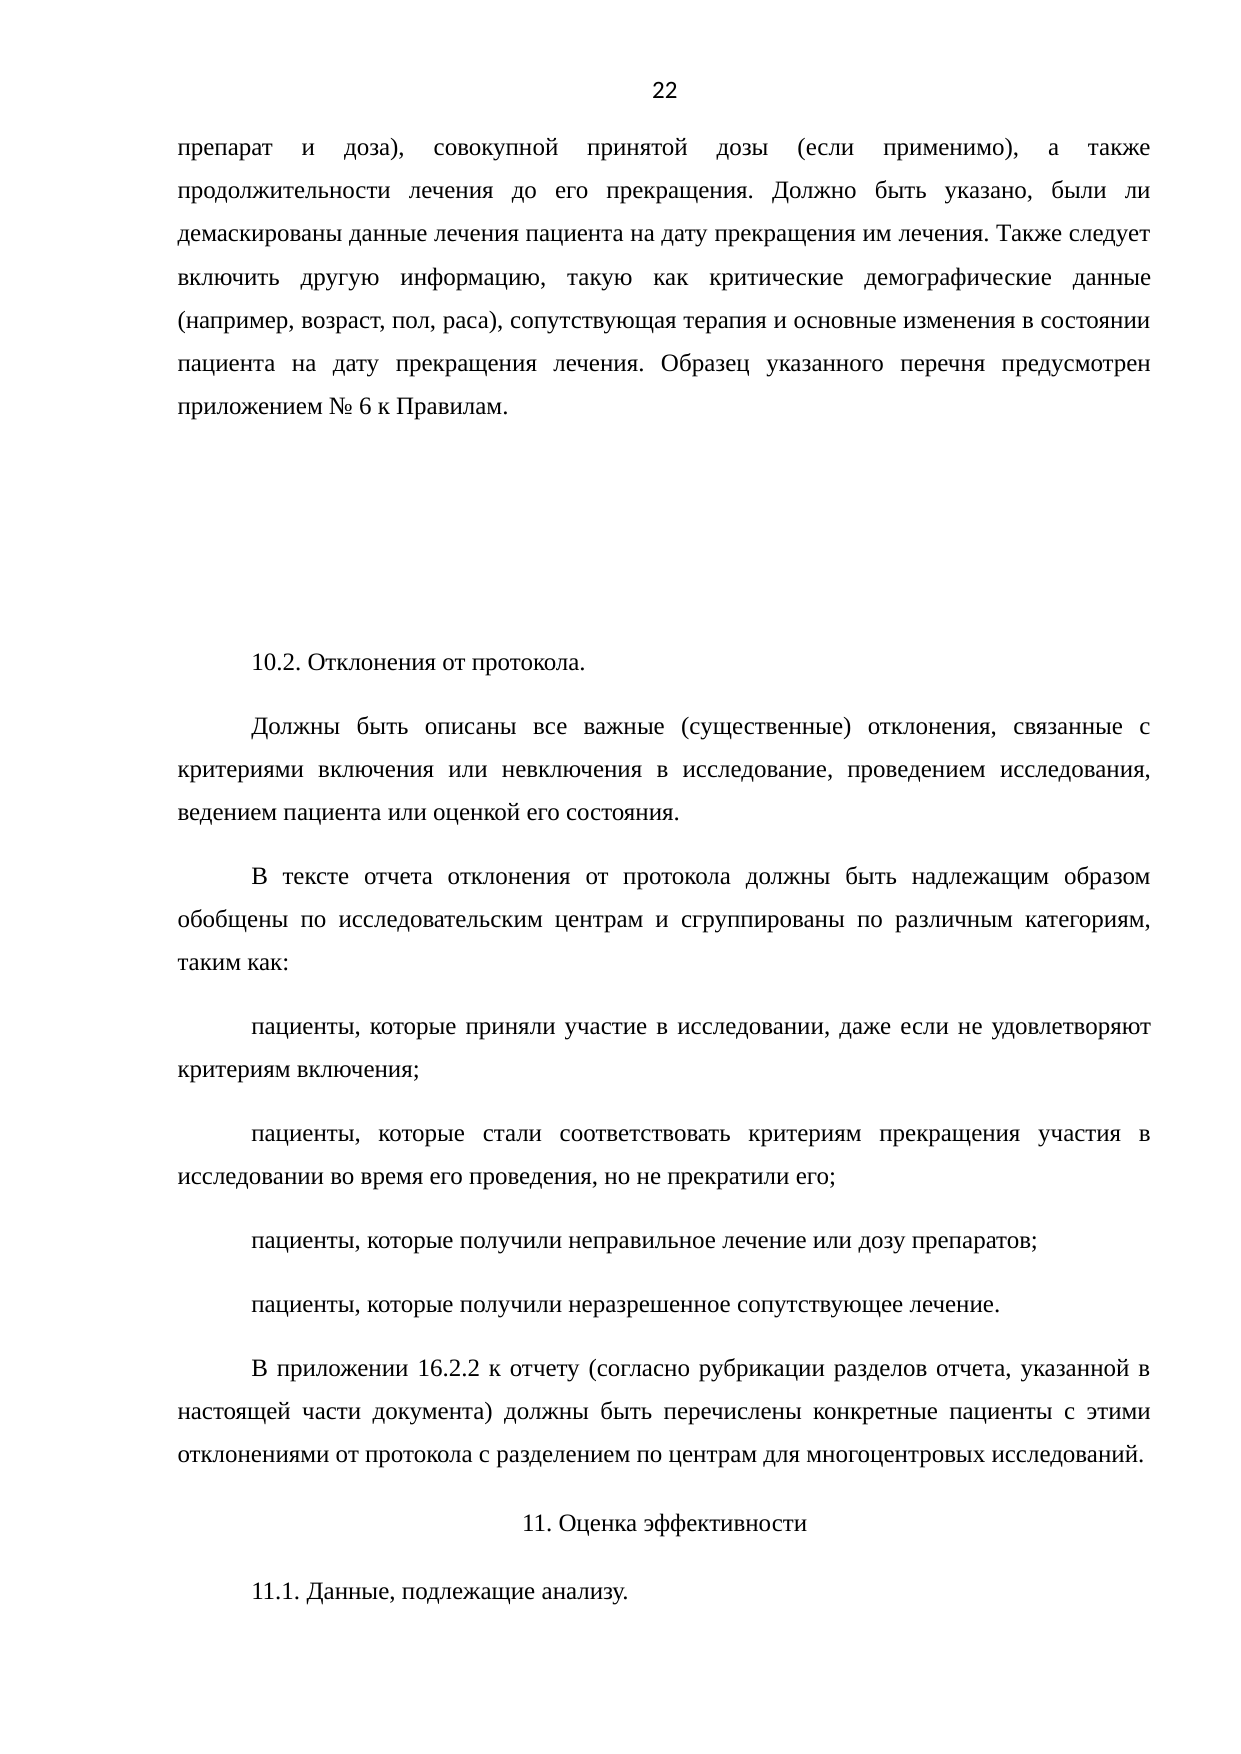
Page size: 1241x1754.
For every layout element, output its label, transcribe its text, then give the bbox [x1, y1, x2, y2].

text пациенты, которые стали соответствовать критериям прекращения участия в исследовании во время его проведения, но не прекратили его; [177, 1118, 1152, 1190]
text пациенты, которые получили неправильное лечение или дозу препаратов; [177, 1225, 1152, 1254]
text пациенты, которые получили неразрешенное сопутствующее лечение. [177, 1289, 1152, 1318]
text 11.1. Данные, подлежащие анализу. [251, 1576, 1152, 1604]
text 10.2. Отклонения от протокола. [251, 647, 1152, 676]
text пациенты, которые приняли участие в исследовании, даже если не удовлетворяют критериям включения; [177, 1011, 1152, 1083]
text 11. Оценка эффективности [177, 1508, 1152, 1536]
text Должны быть описаны все важные (существенные) отклонения, связанные с критериями включения или невключения в исследование, проведением исследования, ведением пациента или оценкой его состояния. [177, 711, 1152, 826]
text В приложении 16.2.2 к отчету (согласно рубрикации разделов отчета, указанной в настоящей части документа) должны быть перечислены конкретные пациенты с этими отклонениями от протокола с разделением по центрам для многоцентровых исследований. [177, 1353, 1152, 1468]
text В тексте отчета отклонения от протокола должны быть надлежащим образом обобщены по исследовательским центрам и сгруппированы по различным категориям, таким как: [177, 861, 1152, 976]
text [177, 132, 1152, 420]
